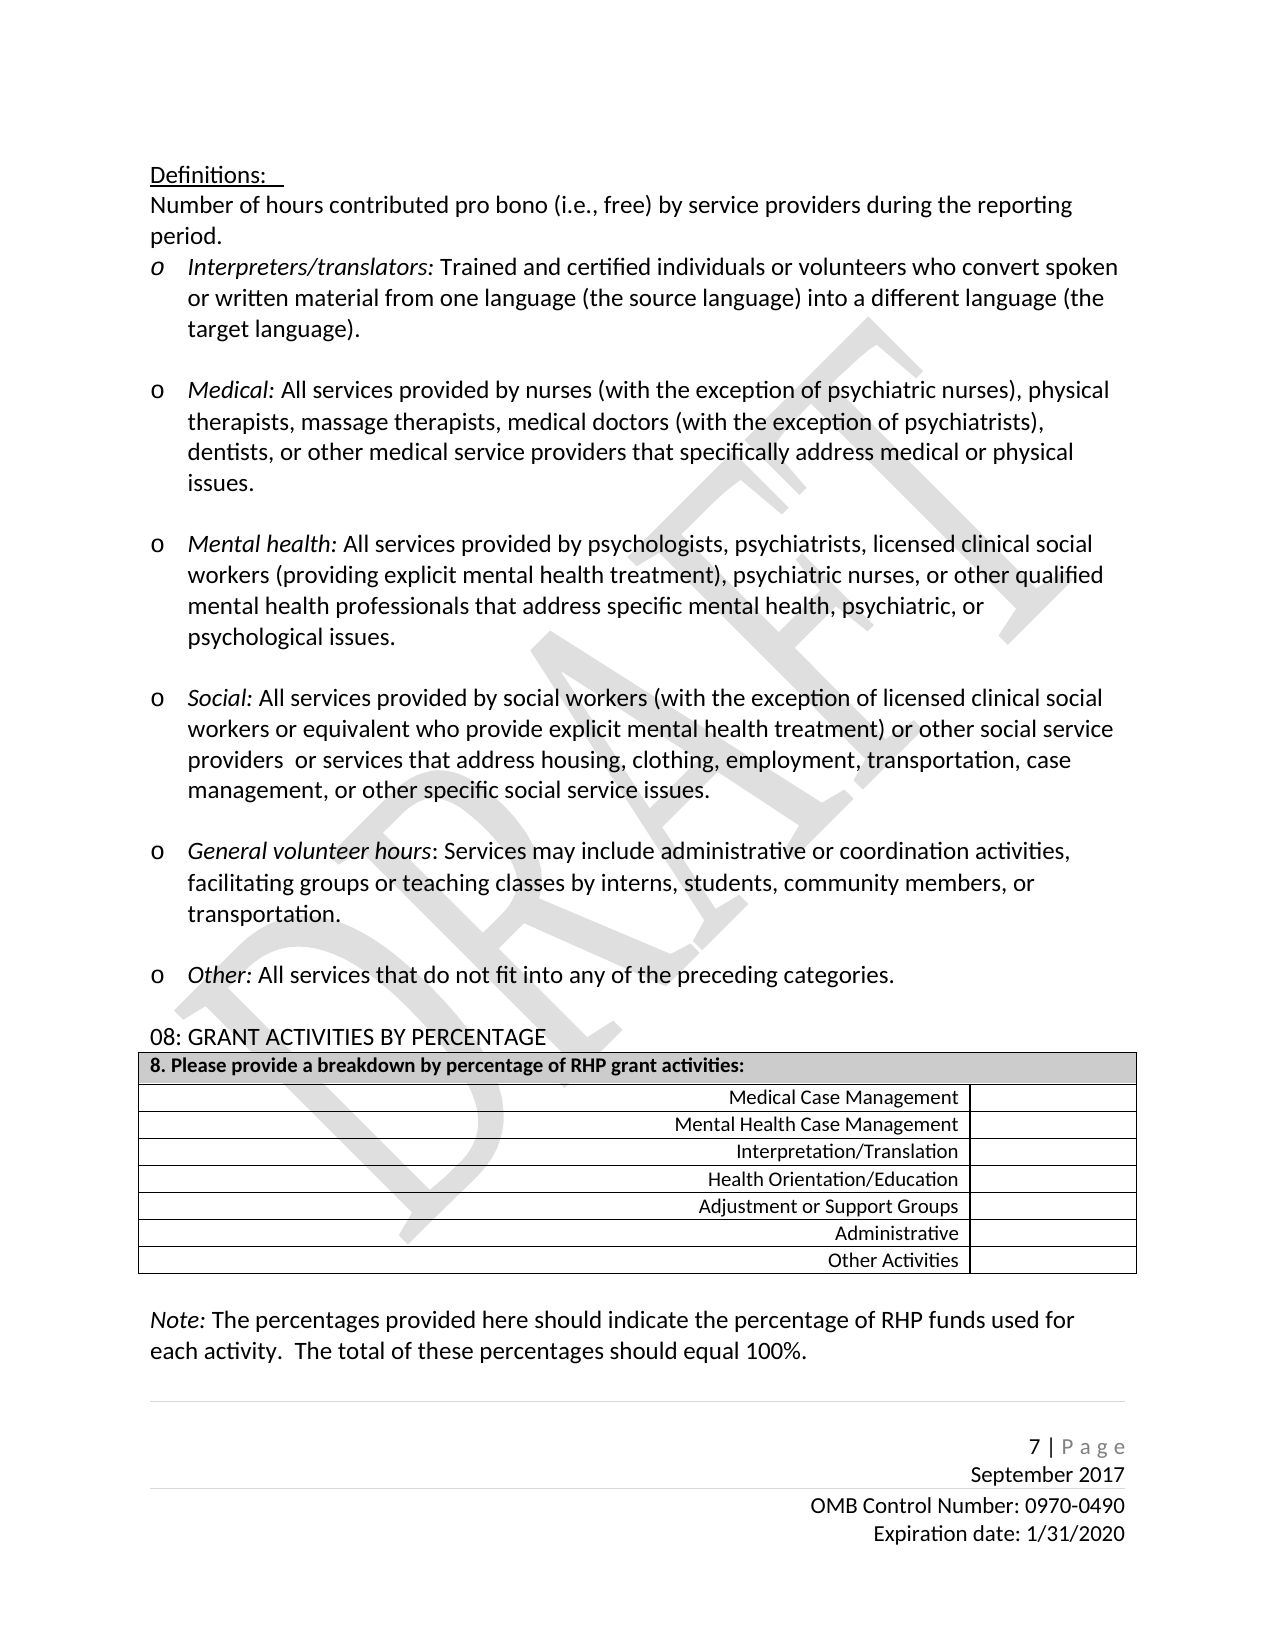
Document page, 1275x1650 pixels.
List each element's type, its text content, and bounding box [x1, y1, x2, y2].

table_header 8. Please provide a breakdown by percentage of RHP grant activities: [139, 1053, 1136, 1083]
table_cell Administrative [139, 1220, 969, 1246]
text 08: GRANT ACTIVITIES BY PERCENTAGE [150, 1021, 1125, 1052]
list Interpreters/translators: Trained and certified individuals or volunteers who convert spoken or written material from one language (the source language) into a different language (the target language). [150, 251, 1125, 343]
table_cell [971, 1085, 1136, 1111]
table_cell [971, 1139, 1136, 1165]
table_cell Mental Health Case Management [139, 1112, 969, 1138]
table_cell Other Activities [139, 1247, 969, 1273]
table_cell Interpretation/Translation [139, 1139, 969, 1165]
text Note: The percentages provided here should indicate the percentage of RHP funds used for each activity. The total of these percentages should equal 100%. [150, 1304, 1125, 1366]
table_cell Adjustment or Support Groups [139, 1193, 969, 1219]
table_cell Health Orientation/Education [139, 1166, 969, 1192]
table_cell [971, 1220, 1136, 1246]
list Other: All services that do not fit into any of the preceding categories. [150, 959, 1125, 991]
text Number of hours contributed pro bono (i.e., free) by service providers during the reporting period. [150, 189, 1125, 251]
table_cell [971, 1247, 1136, 1273]
list Social: All services provided by social workers (with the exception of licensed clinical social workers or equivalent who provide explicit mental health treatment) or other social service providers or services that address housing, clothing, employment, transportation, case management, or other specific social service issues. [150, 682, 1125, 805]
table_cell [971, 1112, 1136, 1138]
list Medical: All services provided by nurses (with the exception of psychiatric nurses), physical therapists, massage therapists, medical doctors (with the exception of psychiatrists), dentists, or other medical service providers that specifically address medical or physical issues. [150, 374, 1125, 497]
list Mental health: All services provided by psychologists, psychiatrists, licensed clinical social workers (providing explicit mental health treatment), psychiatric nurses, or other qualified mental health professionals that address specific mental health, psychiatric, or psychological issues. [150, 528, 1125, 651]
list General volunteer hours: Services may include administrative or coordination activities, facilitating groups or teaching classes by interns, students, community members, or transportation. [150, 836, 1125, 928]
table_cell [971, 1166, 1136, 1192]
table_cell Medical Case Management [139, 1085, 969, 1111]
text Definitions: [150, 159, 1125, 189]
table_cell [971, 1193, 1136, 1219]
